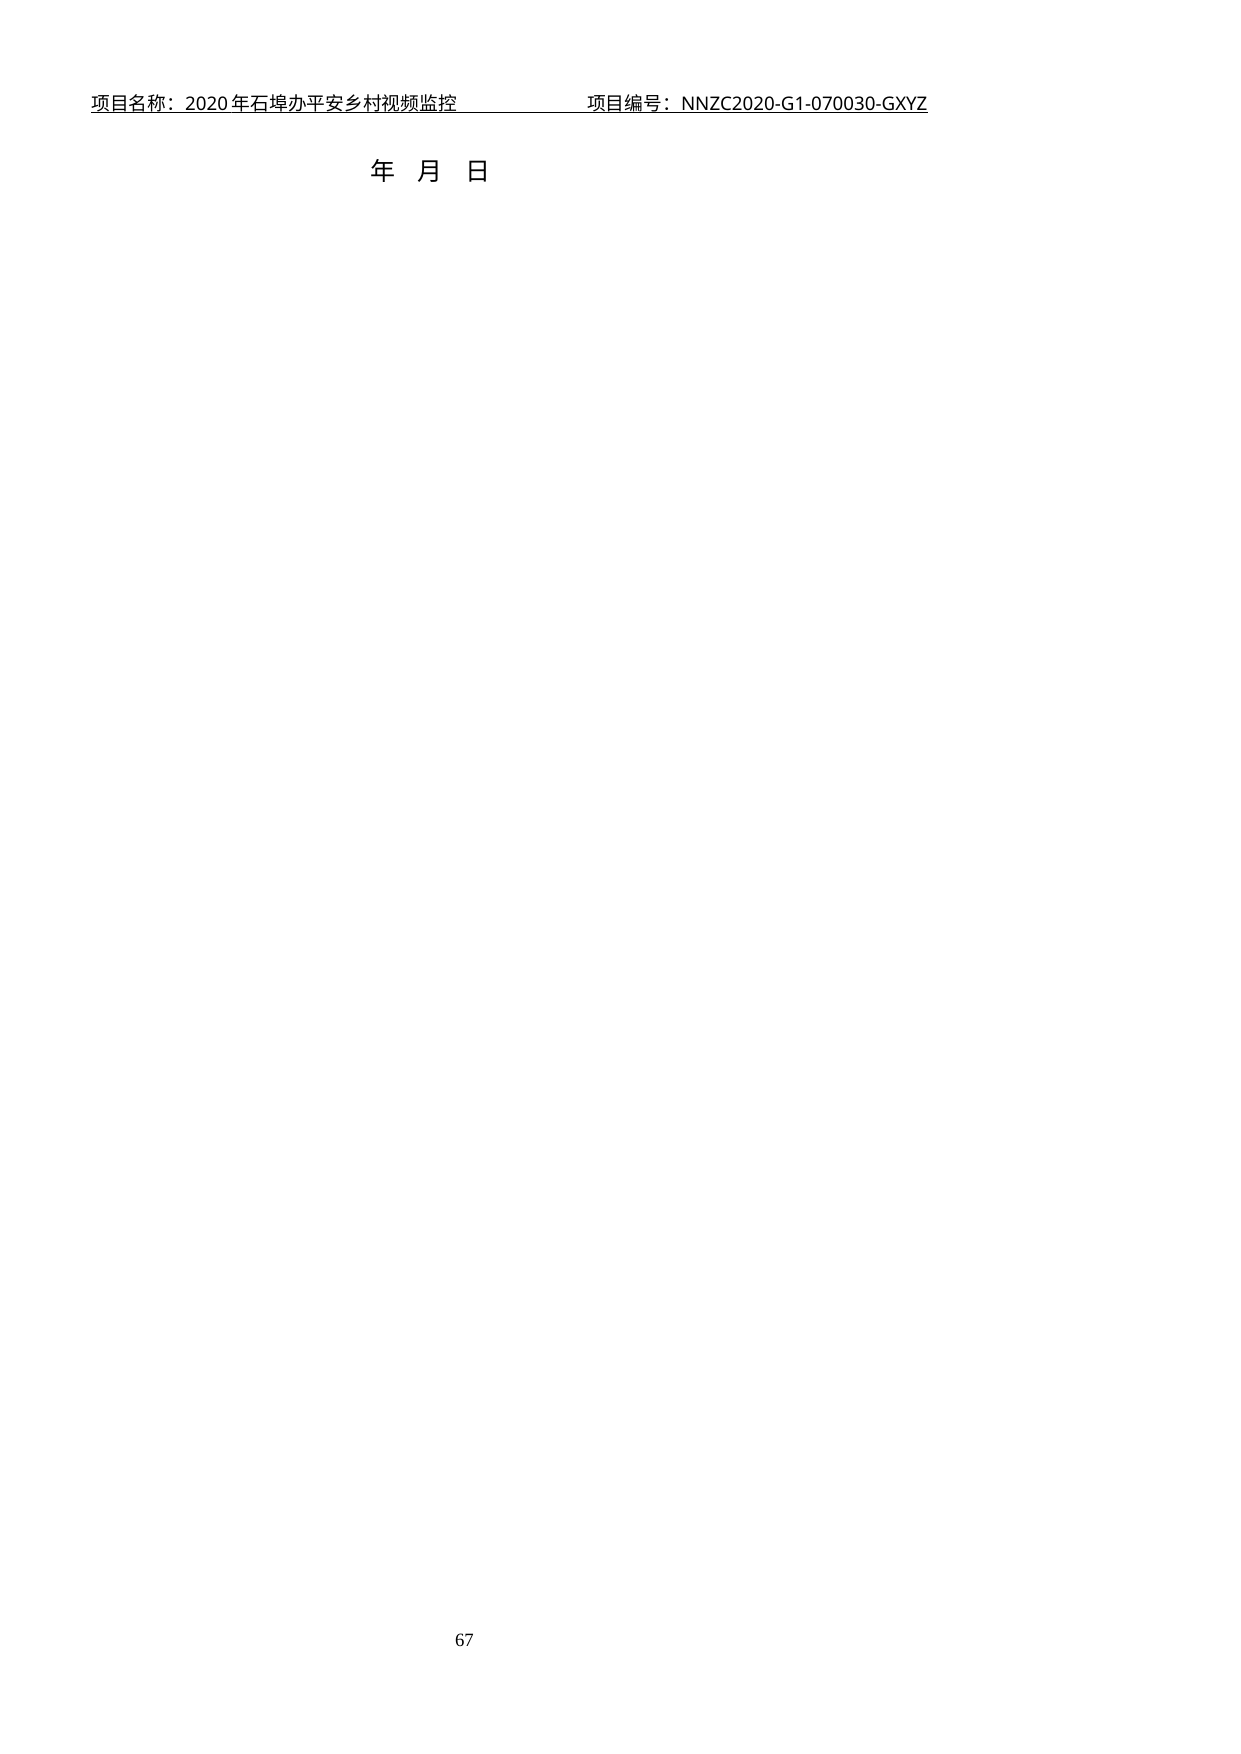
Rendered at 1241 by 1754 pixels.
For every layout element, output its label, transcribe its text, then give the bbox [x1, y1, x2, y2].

text 年 月 日 [91, 137, 1118, 202]
